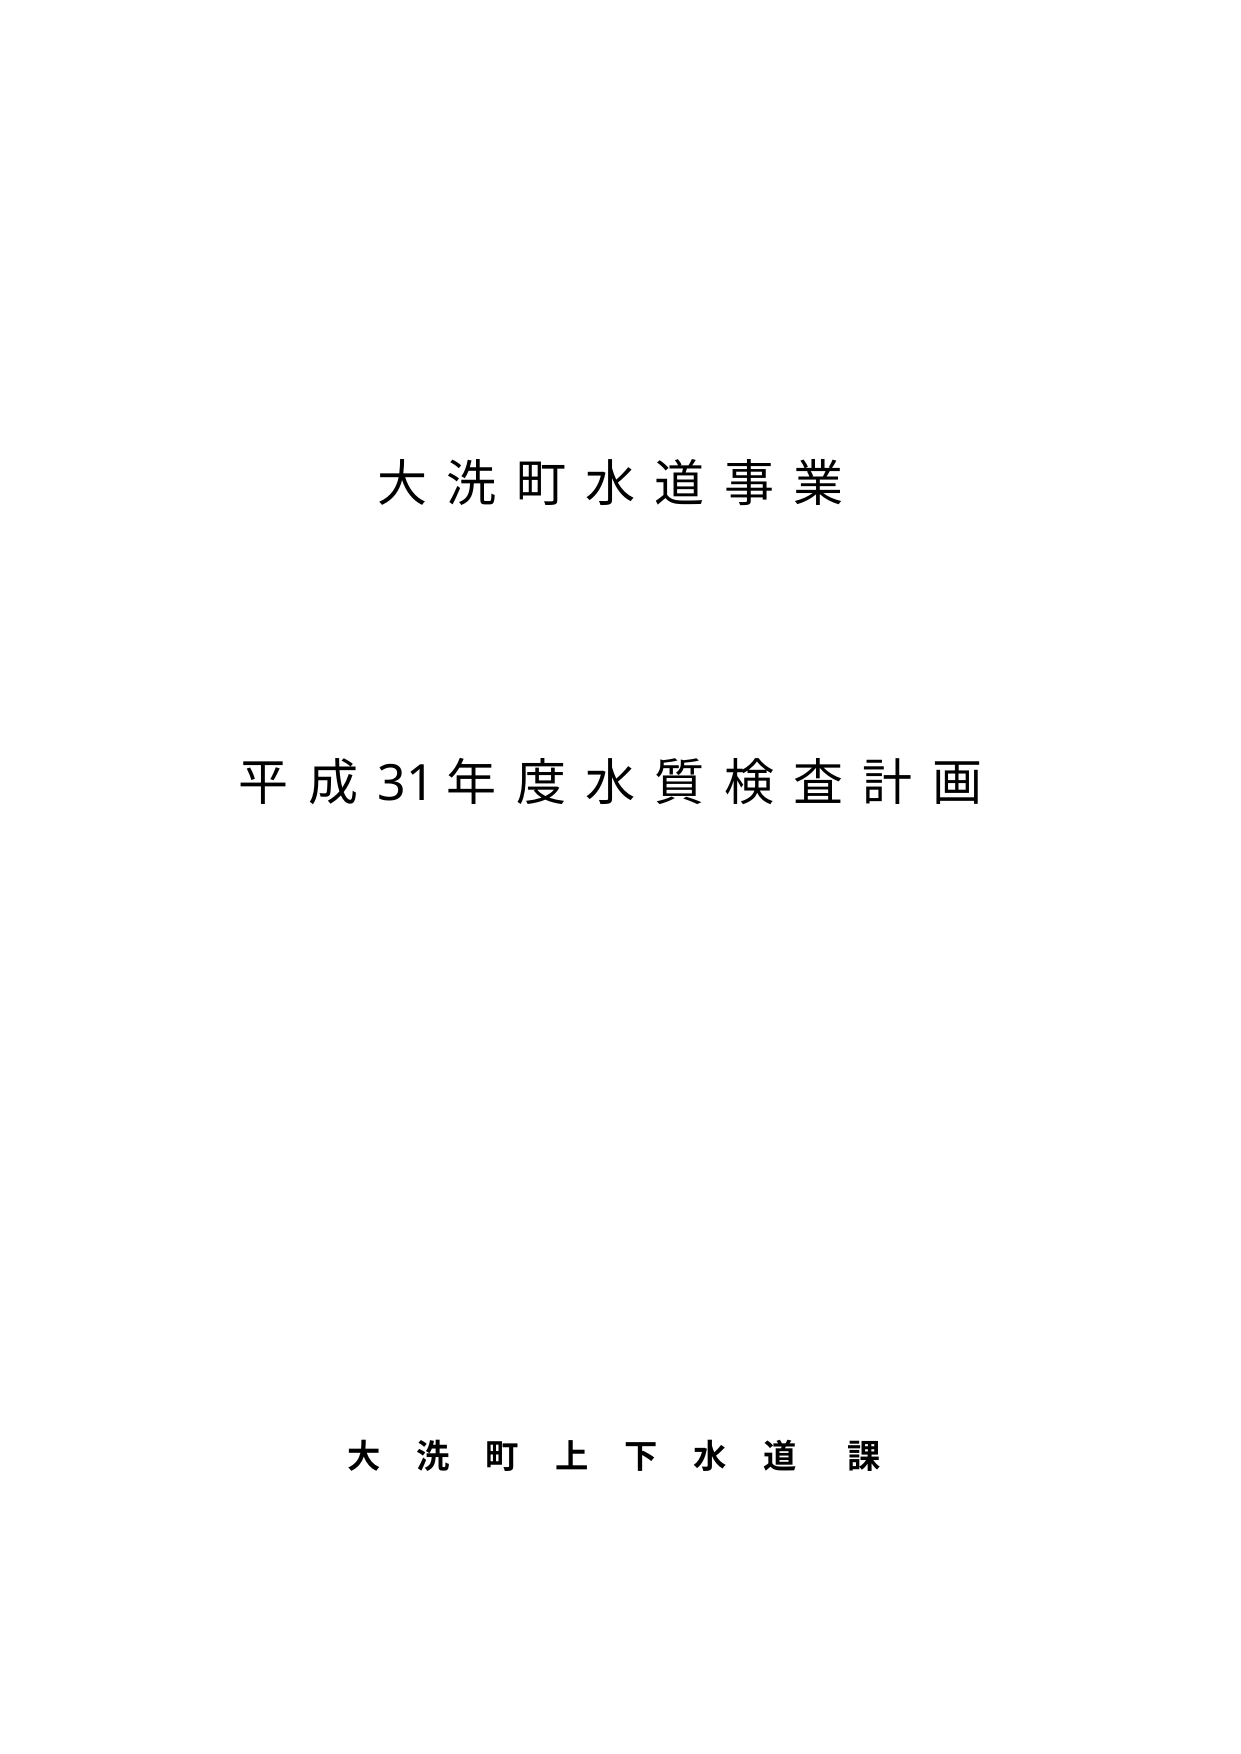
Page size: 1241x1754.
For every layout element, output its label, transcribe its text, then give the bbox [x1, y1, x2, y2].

text 大洗町上下水道課 [158, 1417, 1083, 1492]
text 平成31年度水質検査計画 [158, 742, 1083, 817]
text 大洗町水道事業 [158, 442, 1083, 517]
